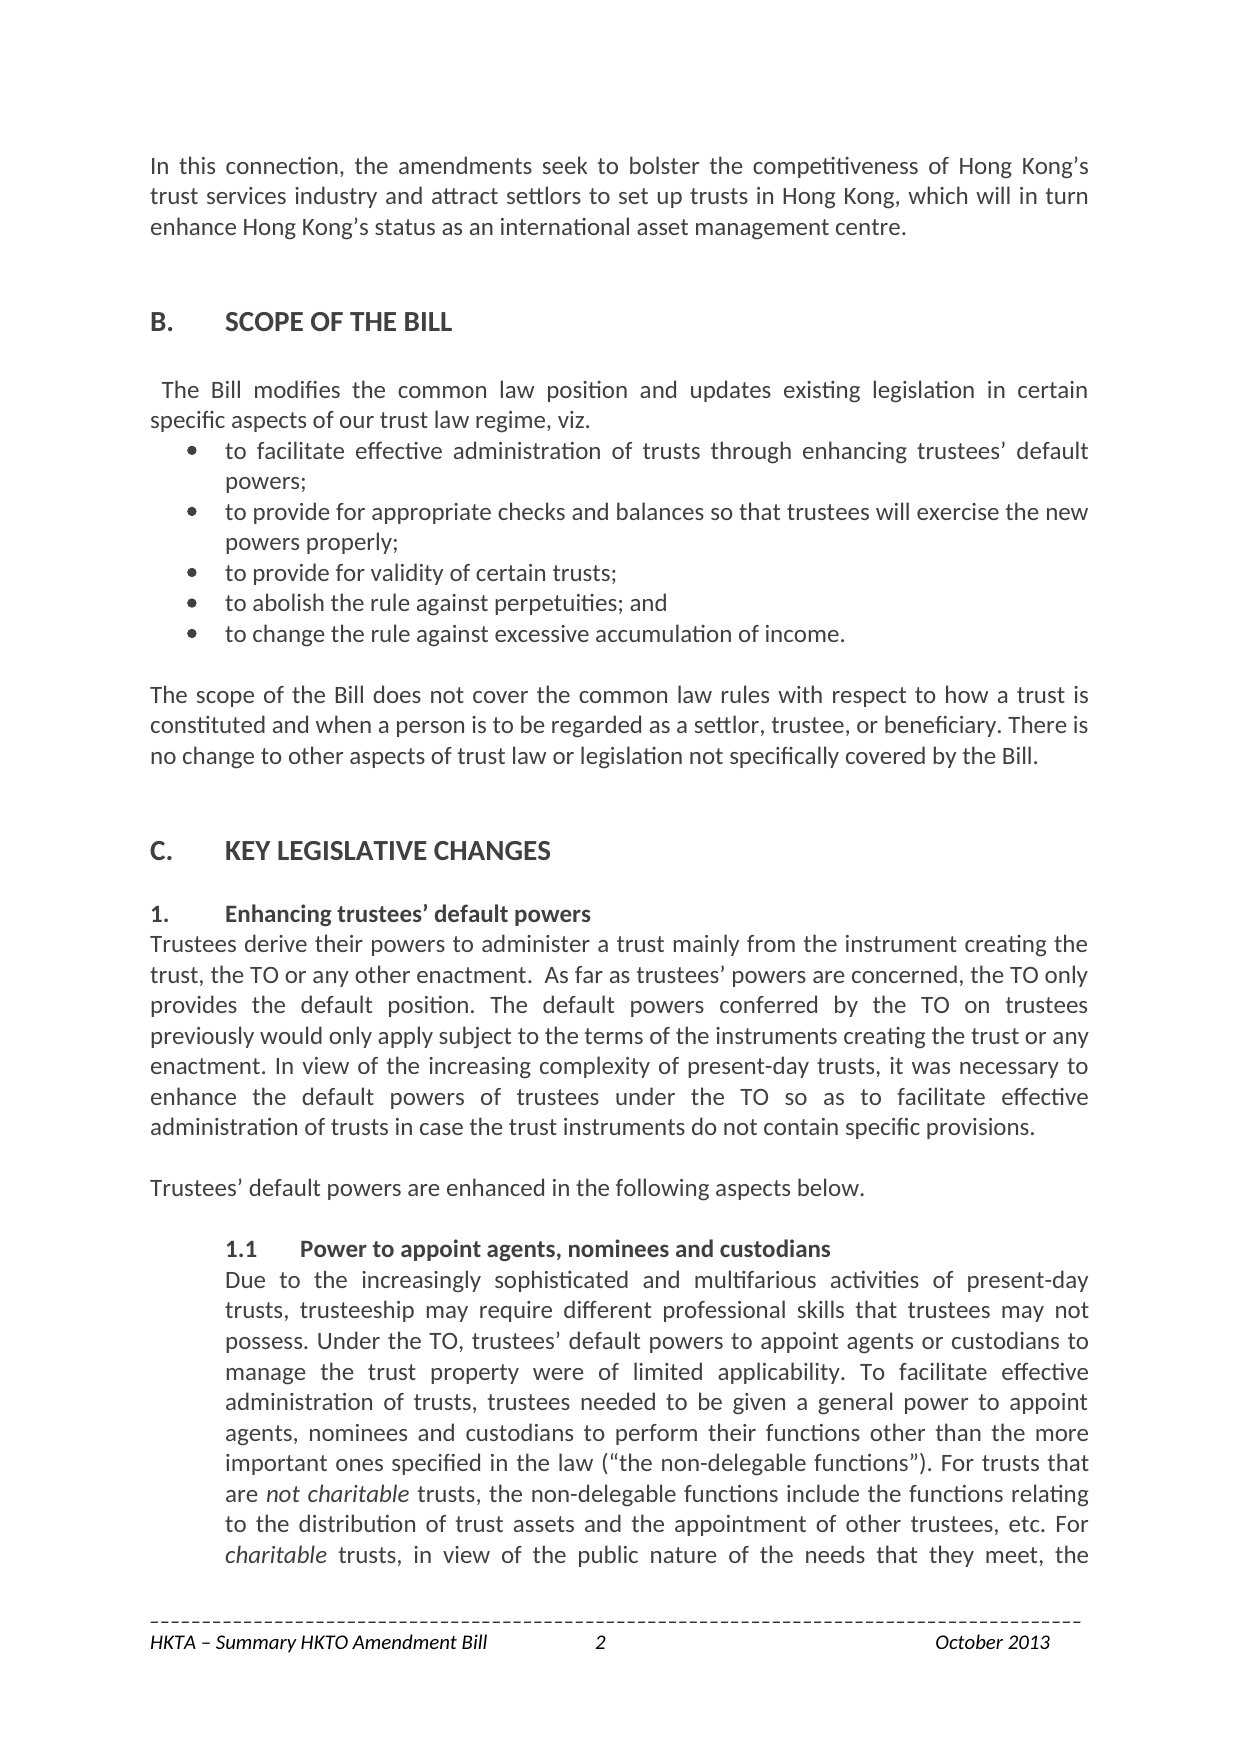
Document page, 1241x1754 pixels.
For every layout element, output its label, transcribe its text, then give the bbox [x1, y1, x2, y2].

text Trustees derive their powers to administer a trust mainly from the instrument creating the trust, the TO or any other enactment. As far as trustees’ powers are concerned, the TO only provides the default position. The default powers conferred by the TO on trustees previously would only apply subject to the terms of the instruments creating the trust or any enactment. In view of the increasing complexity of present-day trusts, it was necessary to enhance the default powers of trustees under the TO so as to facilitate effective administration of trusts in case the trust instruments do not contain specific provisions. [150, 928, 1090, 1142]
list Enhancing trustees’ default powers [150, 898, 1090, 928]
list KEY LEGISLATIVE CHANGES [150, 832, 1090, 867]
list to provide for appropriate checks and balances so that trustees will exercise the new powers properly; [187, 496, 1090, 557]
text In this connection, the amendments seek to bolster the competitiveness of Hong Kong’s trust services industry and attract settlors to set up trusts in Hong Kong, which will in turn enhance Hong Kong’s status as an international asset management centre. [150, 150, 1090, 242]
text The Bill modifies the common law position and updates existing legislation in certain specific aspects of our trust law regime, viz. [150, 374, 1090, 435]
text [225, 1264, 1090, 1569]
list to abolish the rule against perpetuities; and [187, 587, 1090, 618]
list to facilitate effective administration of trusts through enhancing trustees’ default powers; [187, 435, 1090, 496]
list Power to appoint agents, nominees and custodians [225, 1233, 1090, 1264]
text The scope of the Bill does not cover the common law rules with respect to how a trust is constituted and when a person is to be regarded as a settlor, trustee, or beneficiary. There is no change to other aspects of trust law or legislation not specifically covered by the Bill. [150, 679, 1090, 771]
text Trustees’ default powers are enhanced in the following aspects below. [150, 1172, 1090, 1203]
list SCOPE OF THE BILL [150, 303, 1090, 338]
list to provide for validity of certain trusts; [187, 557, 1090, 587]
list to change the rule against excessive accumulation of income. [187, 618, 1090, 648]
